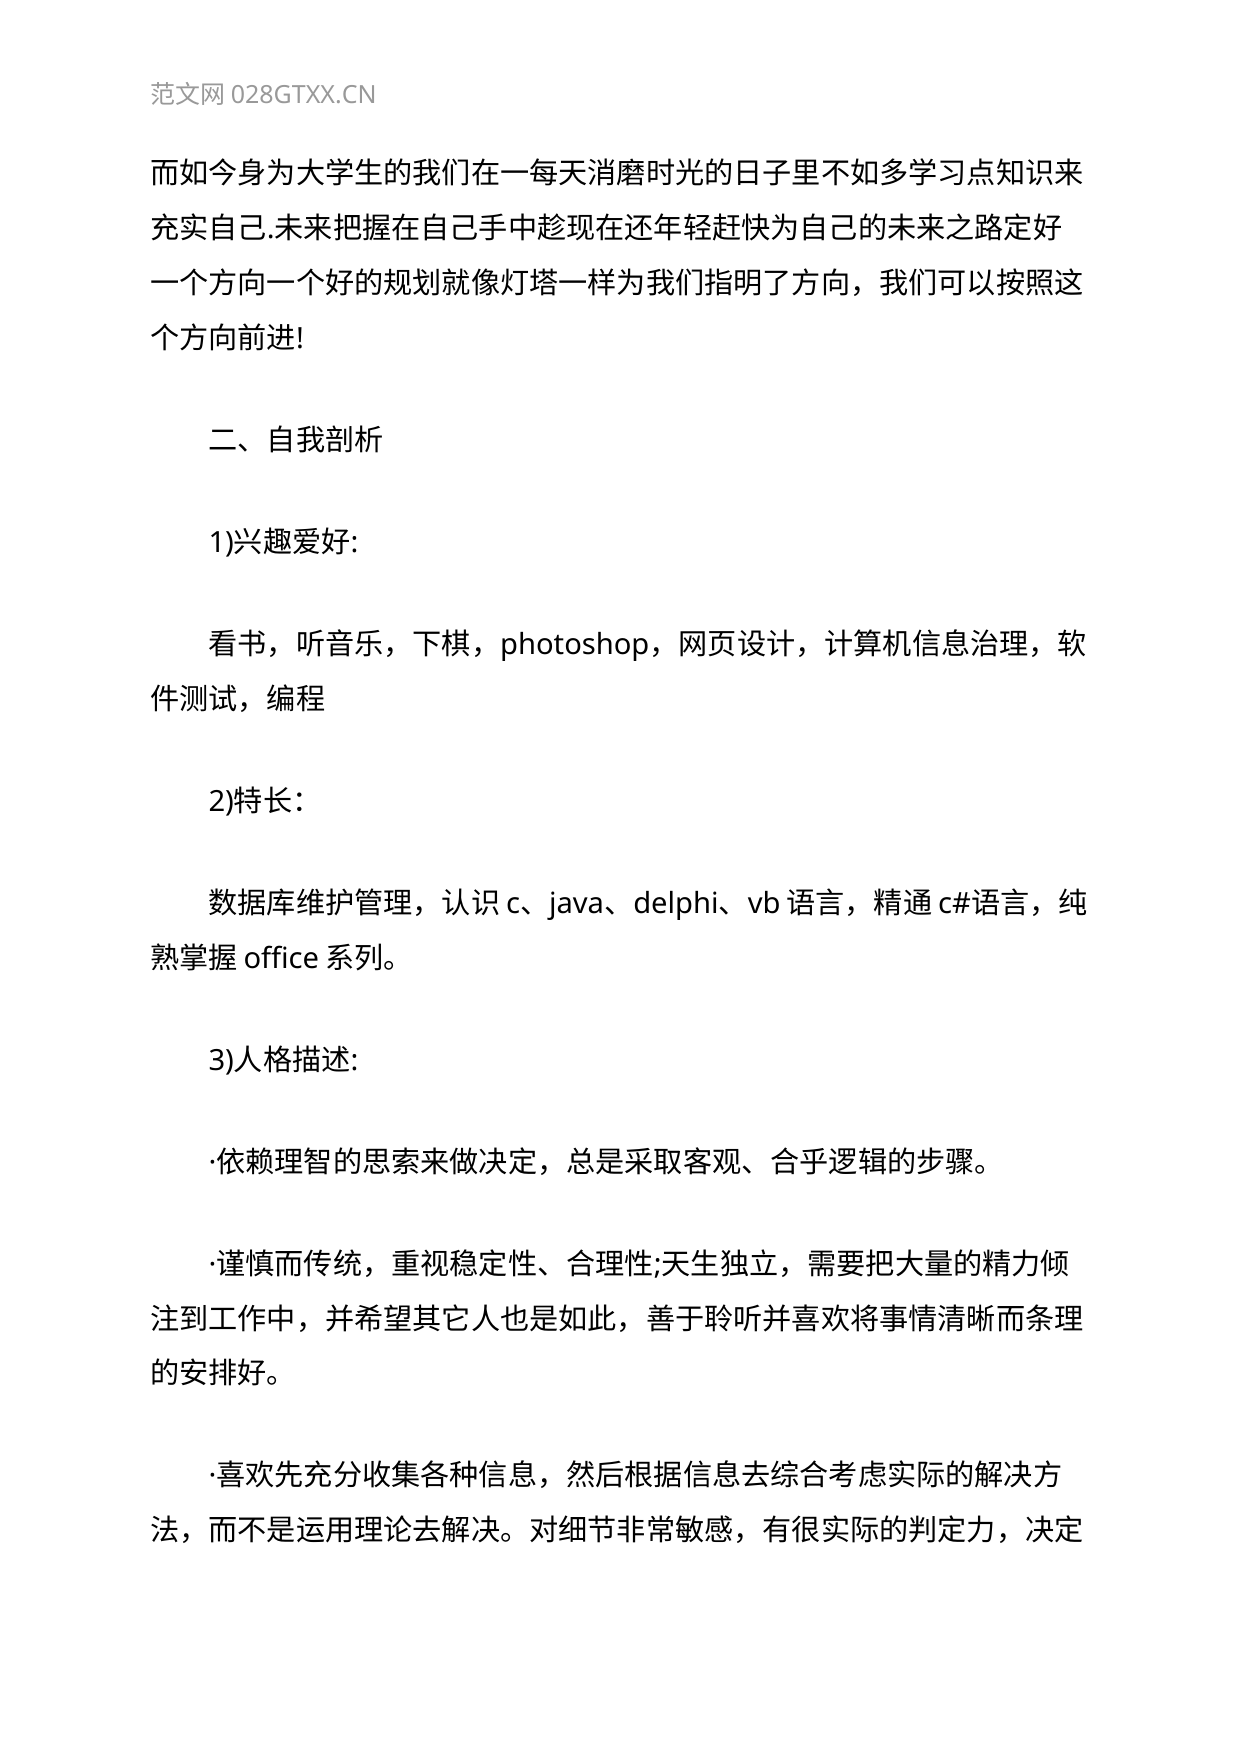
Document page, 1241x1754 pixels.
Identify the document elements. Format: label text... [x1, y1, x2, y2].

text 数据库维护管理，认识c、java、delphi、vb语言，精通c#语言，纯熟掌握office系列。 [150, 879, 1090, 977]
text 3)人格描述: [150, 1036, 1090, 1079]
text 看书，听音乐，下棋，photoshop，网页设计，计算机信息治理，软件测试，编程 [150, 621, 1090, 718]
text 2)特长： [150, 777, 1090, 820]
text ·谨慎而传统，重视稳定性、合理性;天生独立，需要把大量的精力倾注到工作中，并希望其它人也是如此，善于聆听并喜欢将事情清晰而条理的安排好。 [150, 1240, 1090, 1392]
text 1)兴趣爱好: [150, 518, 1090, 561]
text ·依赖理智的思索来做决定，总是采取客观、合乎逻辑的步骤。 [150, 1138, 1090, 1181]
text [150, 150, 1090, 357]
text 二、自我剖析 [150, 417, 1090, 459]
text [150, 1452, 1090, 1549]
